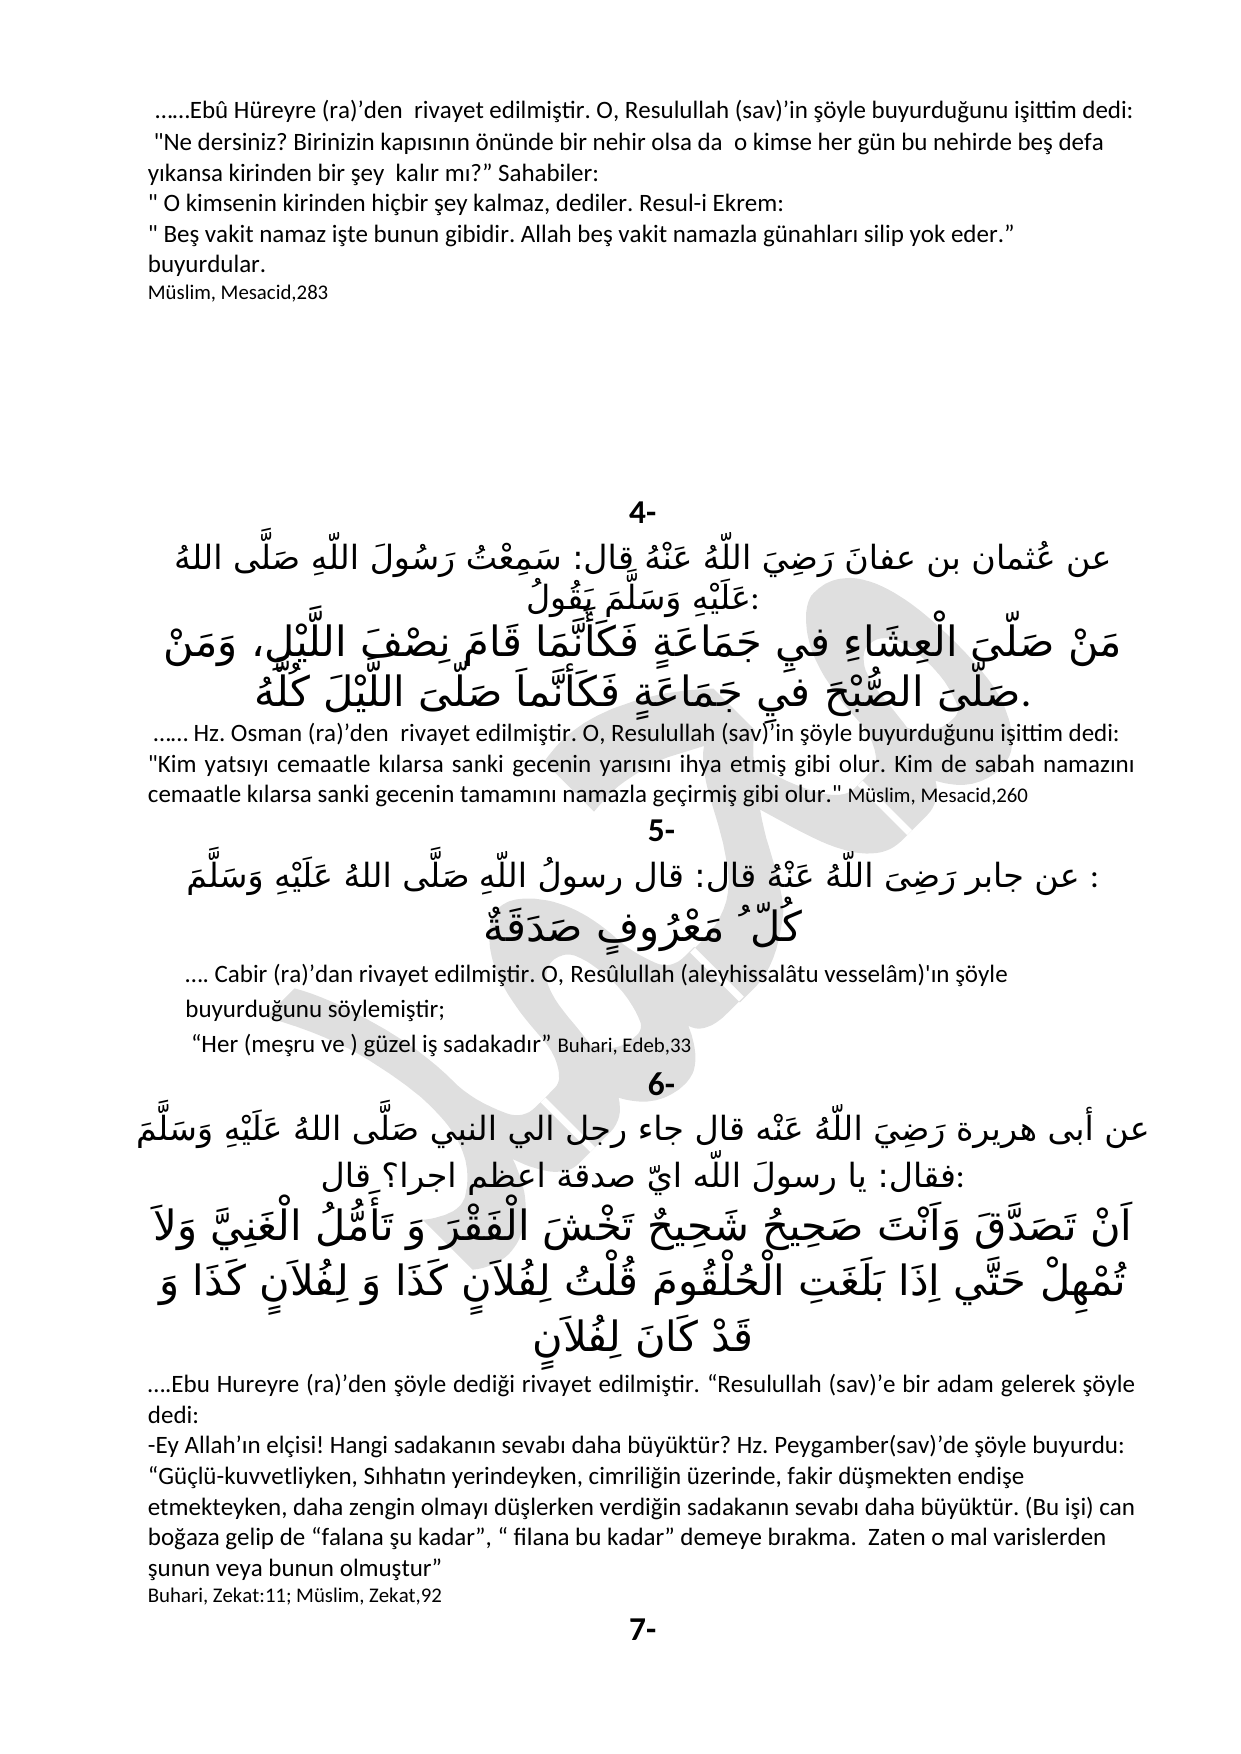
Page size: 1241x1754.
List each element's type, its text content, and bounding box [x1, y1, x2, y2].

text كُلّ ُ مَعْرُوفٍ صَدَقَةٌ [148, 902, 1137, 951]
text ….Ebu Hureyre (ra)’den şöyle dediği rivayet edilmiştir. “Resulullah (sav)’e bir adam gelerek şöyle dedi: [148, 1369, 1137, 1430]
text Müslim, Mesacid,283 [148, 279, 1137, 304]
text -Ey Allah’ın elçisi! Hangi sadakanın sevabı daha büyüktür? Hz. Peygamber(sav)’de şöyle buyurdu: [148, 1430, 1137, 1460]
text "Kim yatsıyı cemaatle kılarsa sanki gecenin yarısını ihya etmiş gibi olur. Kim de sabah namazını cemaatle kılarsa sanki gecenin tamamını namazla geçirmiş gibi olur." Müslim, Mesacid,260 [148, 748, 1137, 809]
text " Beş vakit namaz işte bunun gibidir. Allah beş vakit namazla günahları silip yok eder.” buyurdular. [148, 218, 1137, 279]
text 7- [148, 1608, 1137, 1648]
text مَنْ صَلّىَ الْعِشَاءِ فيِ جَمَاعَةٍ فَكَأَنَّمَا قَامَ نِصْفَ اللَّيْلِ، وَمَنْ صَلّىَ الصُّبْحَ فيِ جَمَاعَةٍ فَكَأنَّماَ صَلّىَ اللَّيْلَ كُلَّهُ. [148, 618, 1137, 717]
text “Güçlü-kuvvetliyken, Sıhhatın yerindeyken, cimriliğin üzerinde, fakir düşmekten endişe etmekteyken, daha zengin olmayı düşlerken verdiğin sadakanın sevabı daha büyüktür. (Bu işi) can boğaza gelip de “falana şu kadar”, “ filana bu kadar” demeye bırakma. Zaten o mal varislerden şunun veya bunun olmuştur” [148, 1460, 1137, 1582]
text 4- [148, 491, 1137, 532]
text " O kimsenin kirinden hiçbir şey kalmaz, dediler. Resul-i Ekrem: [148, 187, 1137, 218]
text اَنْ تَصَدَّقَ وَاَنْتَ صَحِيحُ شَحِيحٌ تَخْشَ الْفَقْرَ وَ تَأَمُّلُ الْغَنِيَّ وَلاَ تُمْهِلْ حَتَّي اِذَا بَلَغَتِ الْحُلْقُومَ قُلْتُ لِفُلاَنٍ كَذَا وَ لِفُلاَنٍ كَذَا وَ قَدْ كَانَ لِفُلاَنٍ [148, 1201, 1137, 1361]
text 5- [185, 809, 1137, 849]
text "Ne dersiniz? Birinizin kapısının önünde bir nehir olsa da o kimse her gün bu nehirde beş defa yıkansa kirinden bir şey kalır mı?” Sahabiler: [148, 126, 1137, 187]
text عن أبى هريرة رَضِيَ اللّهُ عَنْه قال جاء رجل الي النبي صَلَّى اللهُ عَلَيْهِ وَسَلَّمَ فقال: يا رسولَ اللّه ايّ صدقة اعظم اجرا؟ قال: [118, 1110, 1167, 1195]
text …… Hz. Osman (ra)’den rivayet edilmiştir. O, Resulullah (sav)’in şöyle buyurduğunu işittim dedi: [148, 717, 1137, 748]
text عن عُثمان بن عفانَ رَضِيَ اللّهُ عَنْهُ قال: سَمِعْتُ رَسُولَ اللّهِ صَلَّى اللهُ عَلَيْهِ وَسَلَّمَ يَقُولُ: [148, 538, 1137, 618]
text ……Ebû Hüreyre (ra)’den rivayet edilmiştir. O, Resulullah (sav)’in şöyle buyurduğunu işittim dedi: [148, 86, 1137, 126]
text عن جابر رَضِىَ اللّهُ عَنْهُ قال: قال رسولُ اللّهِ صَلَّى اللهُ عَلَيْهِ وَسَلَّمَ : [148, 856, 1137, 896]
text 6- [185, 1063, 1137, 1104]
text …. Cabir (ra)’dan rivayet edilmiştir. O, Resûlullah (aleyhissalâtu vesselâm)'ın şöyle buyurduğunu söylemiştir; [185, 958, 1137, 1023]
text “Her (meşru ve ) güzel iş sadakadır” Buhari, Edeb,33 [185, 1028, 1137, 1058]
text Buhari, Zekat:11; Müslim, Zekat,92 [148, 1582, 1137, 1608]
